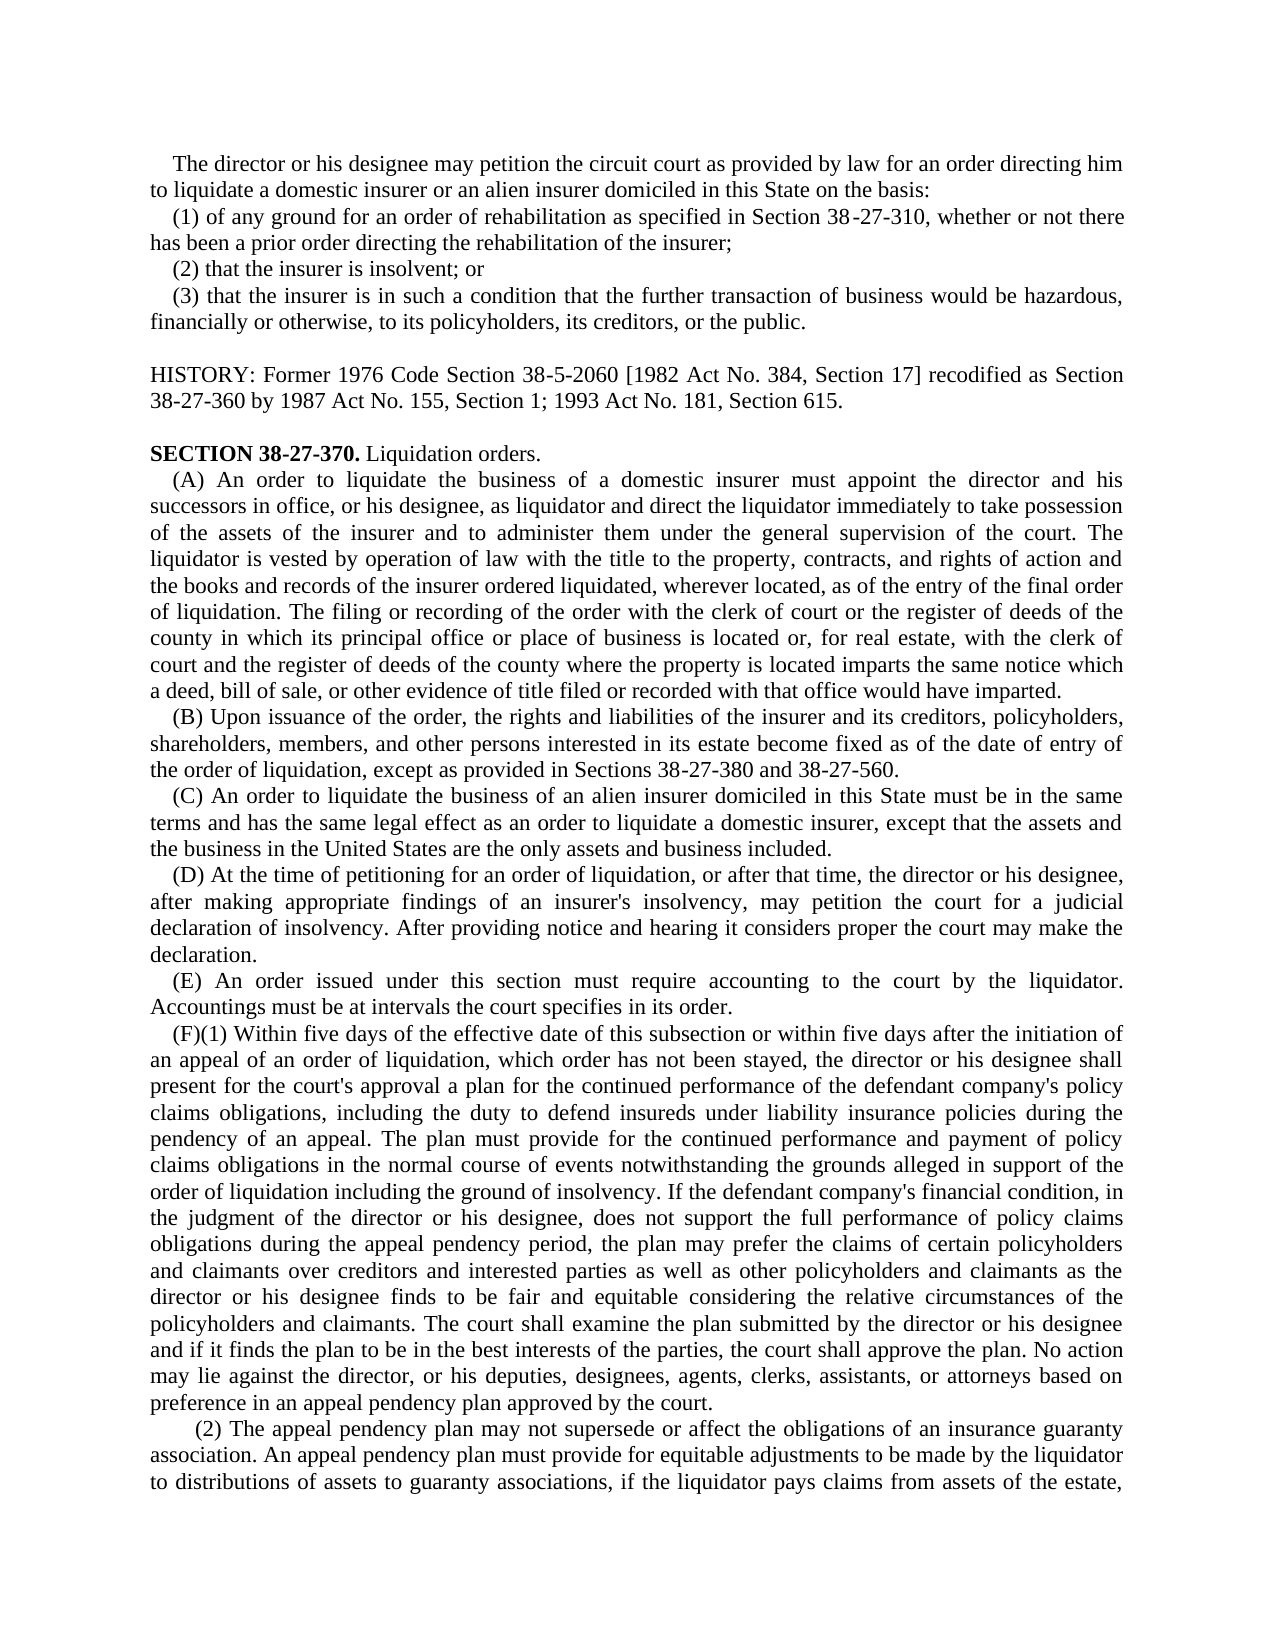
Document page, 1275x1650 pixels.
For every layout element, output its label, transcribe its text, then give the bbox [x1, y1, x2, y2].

text (E) An order issued under this section must require accounting to the court by the liquidator. Accountings must be at intervals the court specifies in its order. [150, 967, 1125, 1020]
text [150, 1415, 1125, 1494]
text (B) Upon issuance of the order, the rights and liabilities of the insurer and its creditors, policyholders, shareholders, members, and other persons interested in its estate become fixed as of the date of entry of the order of liquidation, except as provided in Sections 38-27-380 and 38-27-560. [150, 703, 1125, 782]
text (D) At the time of petitioning for an order of liquidation, or after that time, the director or his designee, after making appropriate findings of an insurer's insolvency, may petition the court for a judicial declaration of insolvency. After providing notice and hearing it considers proper the court may make the declaration. [150, 862, 1125, 967]
text (A) An order to liquidate the business of a domestic insurer must appoint the director and his successors in office, or his designee, as liquidator and direct the liquidator immediately to take possession of the assets of the insurer and to administer them under the general supervision of the court. The liquidator is vested by operation of law with the title to the property, contracts, and rights of action and the books and records of the insurer ordered liquidated, wherever located, as of the entry of the final order of liquidation. The filing or recording of the order with the clerk of court or the register of deeds of the county in which its principal office or place of business is located or, for real estate, with the clerk of court and the register of deeds of the county where the property is located imparts the same notice which a deed, bill of sale, or other evidence of title filed or recorded with that office would have imparted. [150, 466, 1125, 703]
text (3) that the insurer is in such a condition that the further transaction of business would be hazardous, financially or otherwise, to its policyholders, its creditors, or the public. [150, 282, 1125, 334]
text HISTORY: Former 1976 Code Section 38-5-2060 [1982 Act No. 384, Section 17] recodified as Section 38-27-360 by 1987 Act No. 155, Section 1; 1993 Act No. 181, Section 615. [150, 361, 1125, 413]
text (2) that the insurer is insolvent; or [150, 255, 1125, 282]
text (1) of any ground for an order of rehabilitation as specified in Section 38-27-310, whether or not there has been a prior order directing the rehabilitation of the insurer; [150, 203, 1125, 255]
text SECTION 38-27-370. Liquidation orders. [150, 440, 1125, 466]
text (F)(1) Within five days of the effective date of this subsection or within five days after the initiation of an appeal of an order of liquidation, which order has not been stayed, the director or his designee shall present for the court's approval a plan for the continued performance of the defendant company's policy claims obligations, including the duty to defend insureds under liability insurance policies during the pendency of an appeal. The plan must provide for the continued performance and payment of policy claims obligations in the normal course of events notwithstanding the grounds alleged in support of the order of liquidation including the ground of insolvency. If the defendant company's financial condition, in the judgment of the director or his designee, does not support the full performance of policy claims obligations during the appeal pendency period, the plan may prefer the claims of certain policyholders and claimants over creditors and interested parties as well as other policyholders and claimants as the director or his designee finds to be fair and equitable considering the relative circumstances of the policyholders and claimants. The court shall examine the plan submitted by the director or his designee and if it finds the plan to be in the best interests of the parties, the court shall approve the plan. No action may lie against the director, or his deputies, designees, agents, clerks, assistants, or attorneys based on preference in an appeal pendency plan approved by the court. [150, 1020, 1125, 1415]
text The director or his designee may petition the circuit court as provided by law for an order directing him to liquidate a domestic insurer or an alien insurer domiciled in this State on the basis: [150, 150, 1125, 203]
text (C) An order to liquidate the business of an alien insurer domiciled in this State must be in the same terms and has the same legal effect as an order to liquidate a domestic insurer, except that the assets and the business in the United States are the only assets and business included. [150, 782, 1125, 862]
